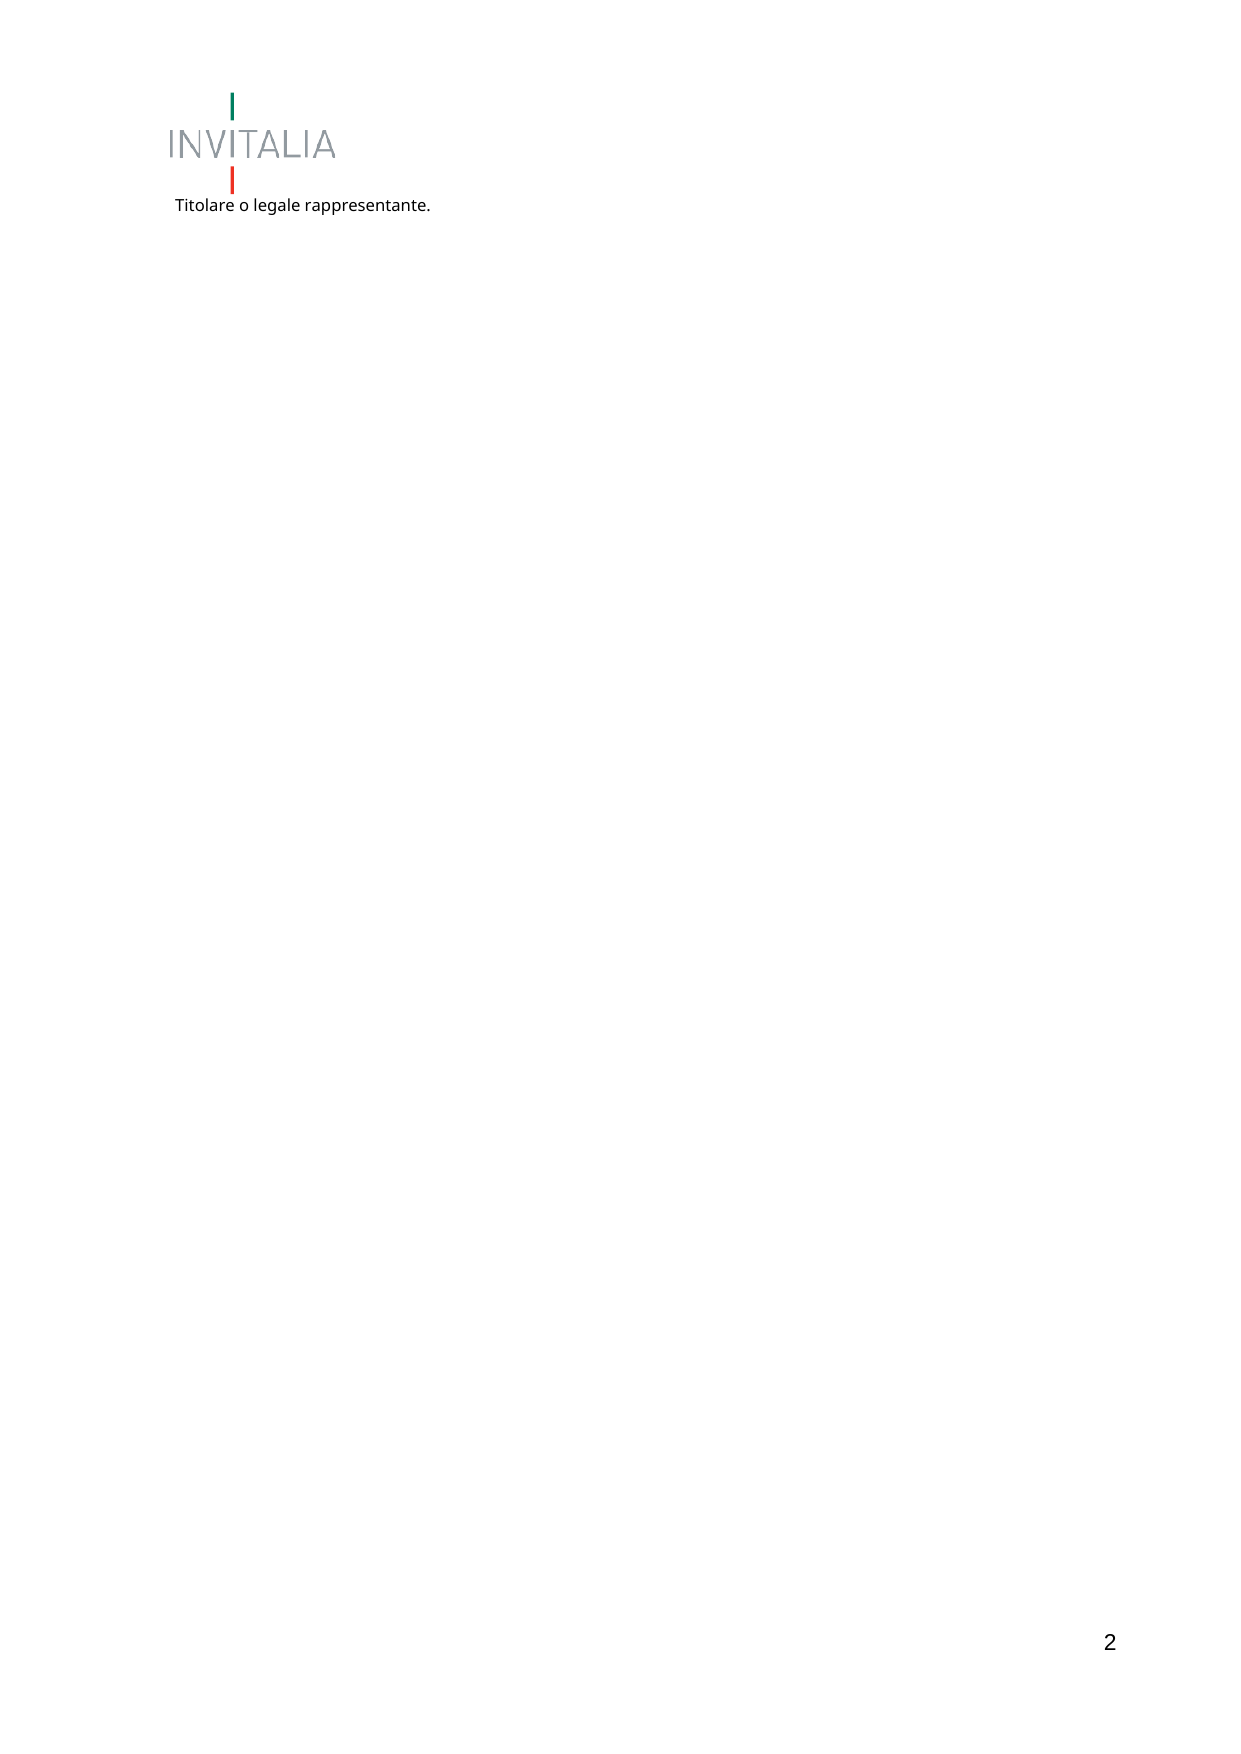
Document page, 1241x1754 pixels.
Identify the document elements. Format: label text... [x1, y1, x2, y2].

picture [238, 130, 280, 158]
picture [179, 130, 201, 158]
picture [205, 130, 226, 158]
text Titolare o legale rappresentante. [175, 194, 1092, 216]
picture [312, 130, 336, 158]
